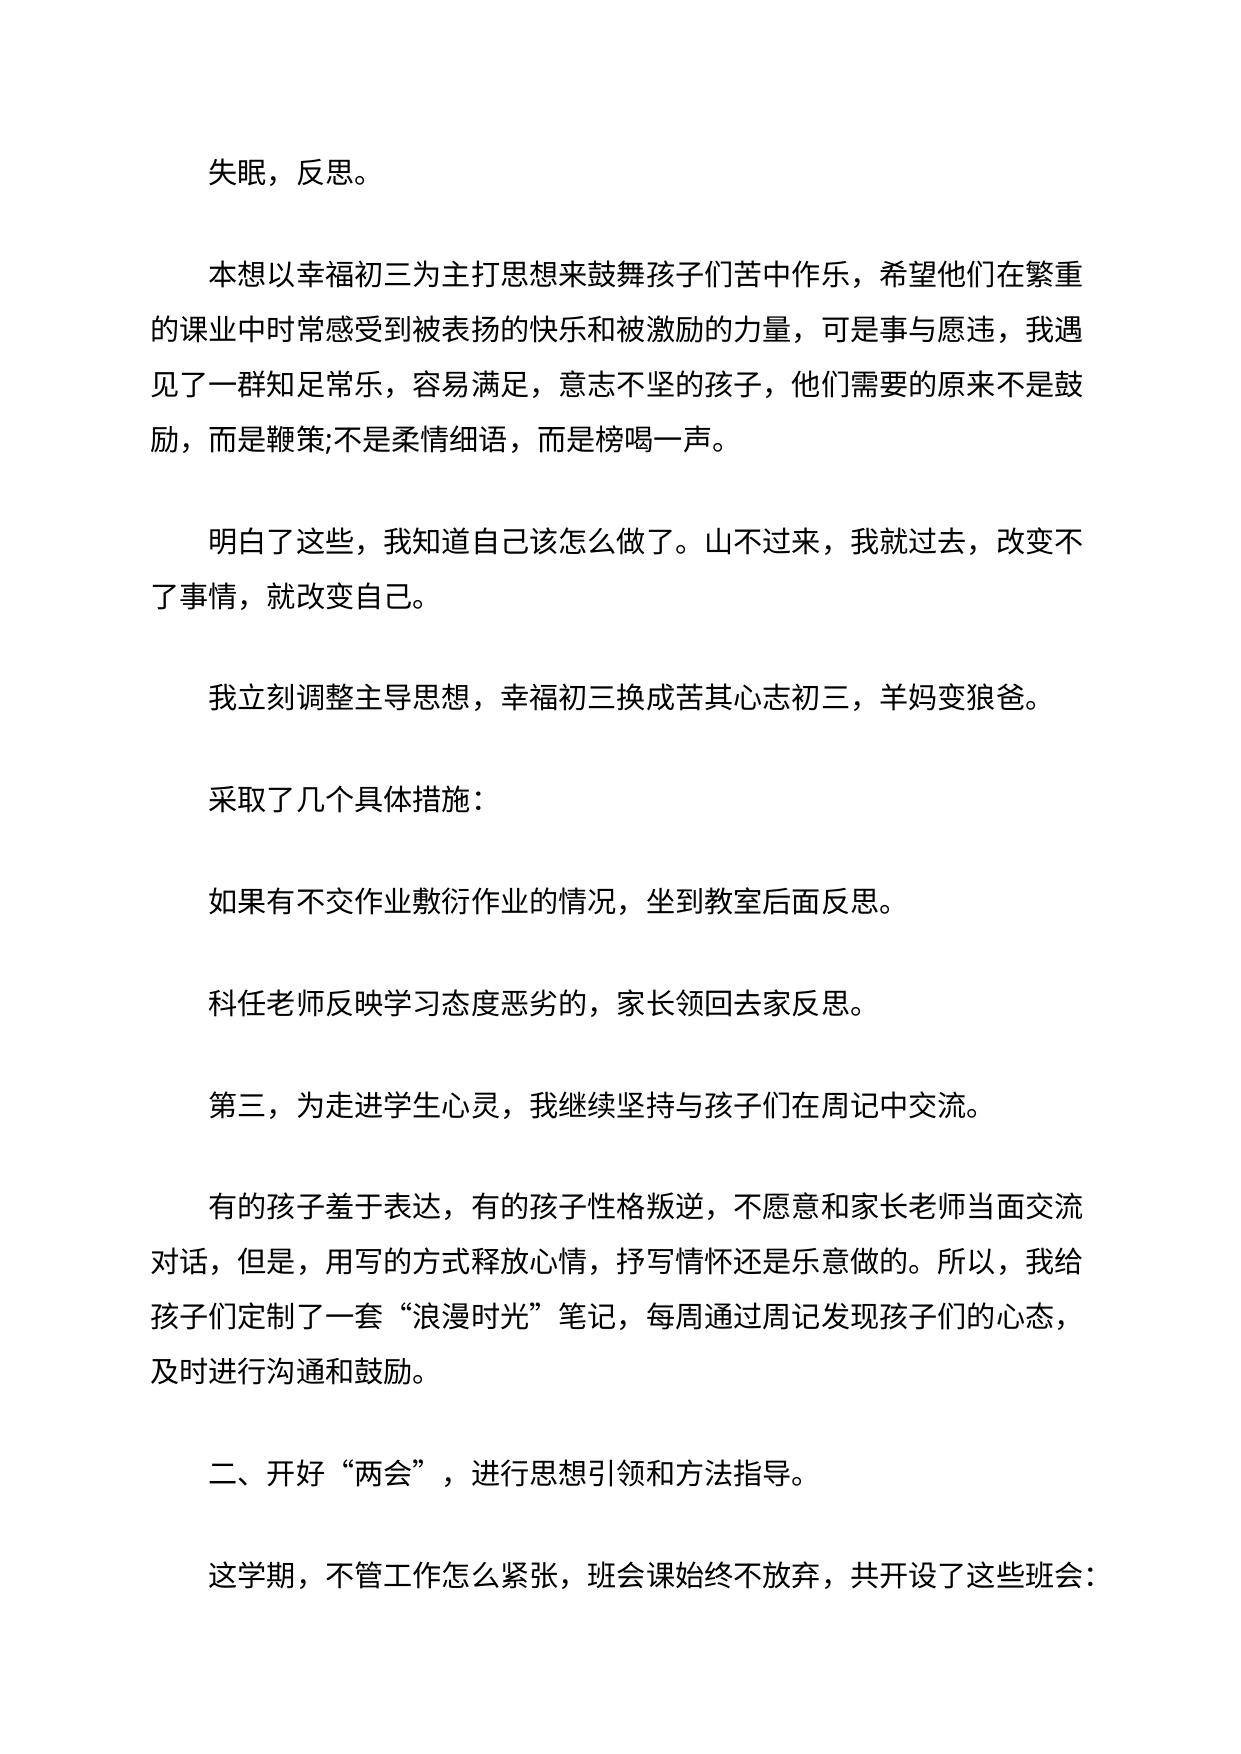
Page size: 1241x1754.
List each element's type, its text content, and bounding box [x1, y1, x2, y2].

text 科任老师反映学习态度恶劣的，家长领回去家反思。 [150, 980, 1090, 1023]
text 第三，为走进学生心灵，我继续坚持与孩子们在周记中交流。 [150, 1082, 1090, 1124]
text 失眠，反思。 [150, 150, 1090, 192]
text 我立刻调整主导思想，幸福初三换成苦其心志初三，羊妈变狼爸。 [150, 675, 1090, 717]
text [150, 1552, 1090, 1594]
text 采取了几个具体措施： [150, 777, 1090, 819]
text 明白了这些，我知道自己该怎么做了。山不过来，我就过去，改变不了事情，就改变自己。 [150, 518, 1090, 616]
text 如果有不交作业敷衍作业的情况，坐到教室后面反思。 [150, 879, 1090, 921]
text 本想以幸福初三为主打思想来鼓舞孩子们苦中作乐，希望他们在繁重的课业中时常感受到被表扬的快乐和被激励的力量，可是事与愿违，我遇见了一群知足常乐，容易满足，意志不坚的孩子，他们需要的原来不是鼓励，而是鞭策;不是柔情细语，而是榜喝一声。 [150, 252, 1090, 459]
text 有的孩子羞于表达，有的孩子性格叛逆，不愿意和家长老师当面交流对话，但是，用写的方式释放心情，抒写情怀还是乐意做的。所以，我给孩子们定制了一套“浪漫时光”笔记，每周通过周记发现孩子们的心态，及时进行沟通和鼓励。 [150, 1184, 1090, 1391]
text 二、开好“两会”，进行思想引领和方法指导。 [150, 1450, 1090, 1493]
